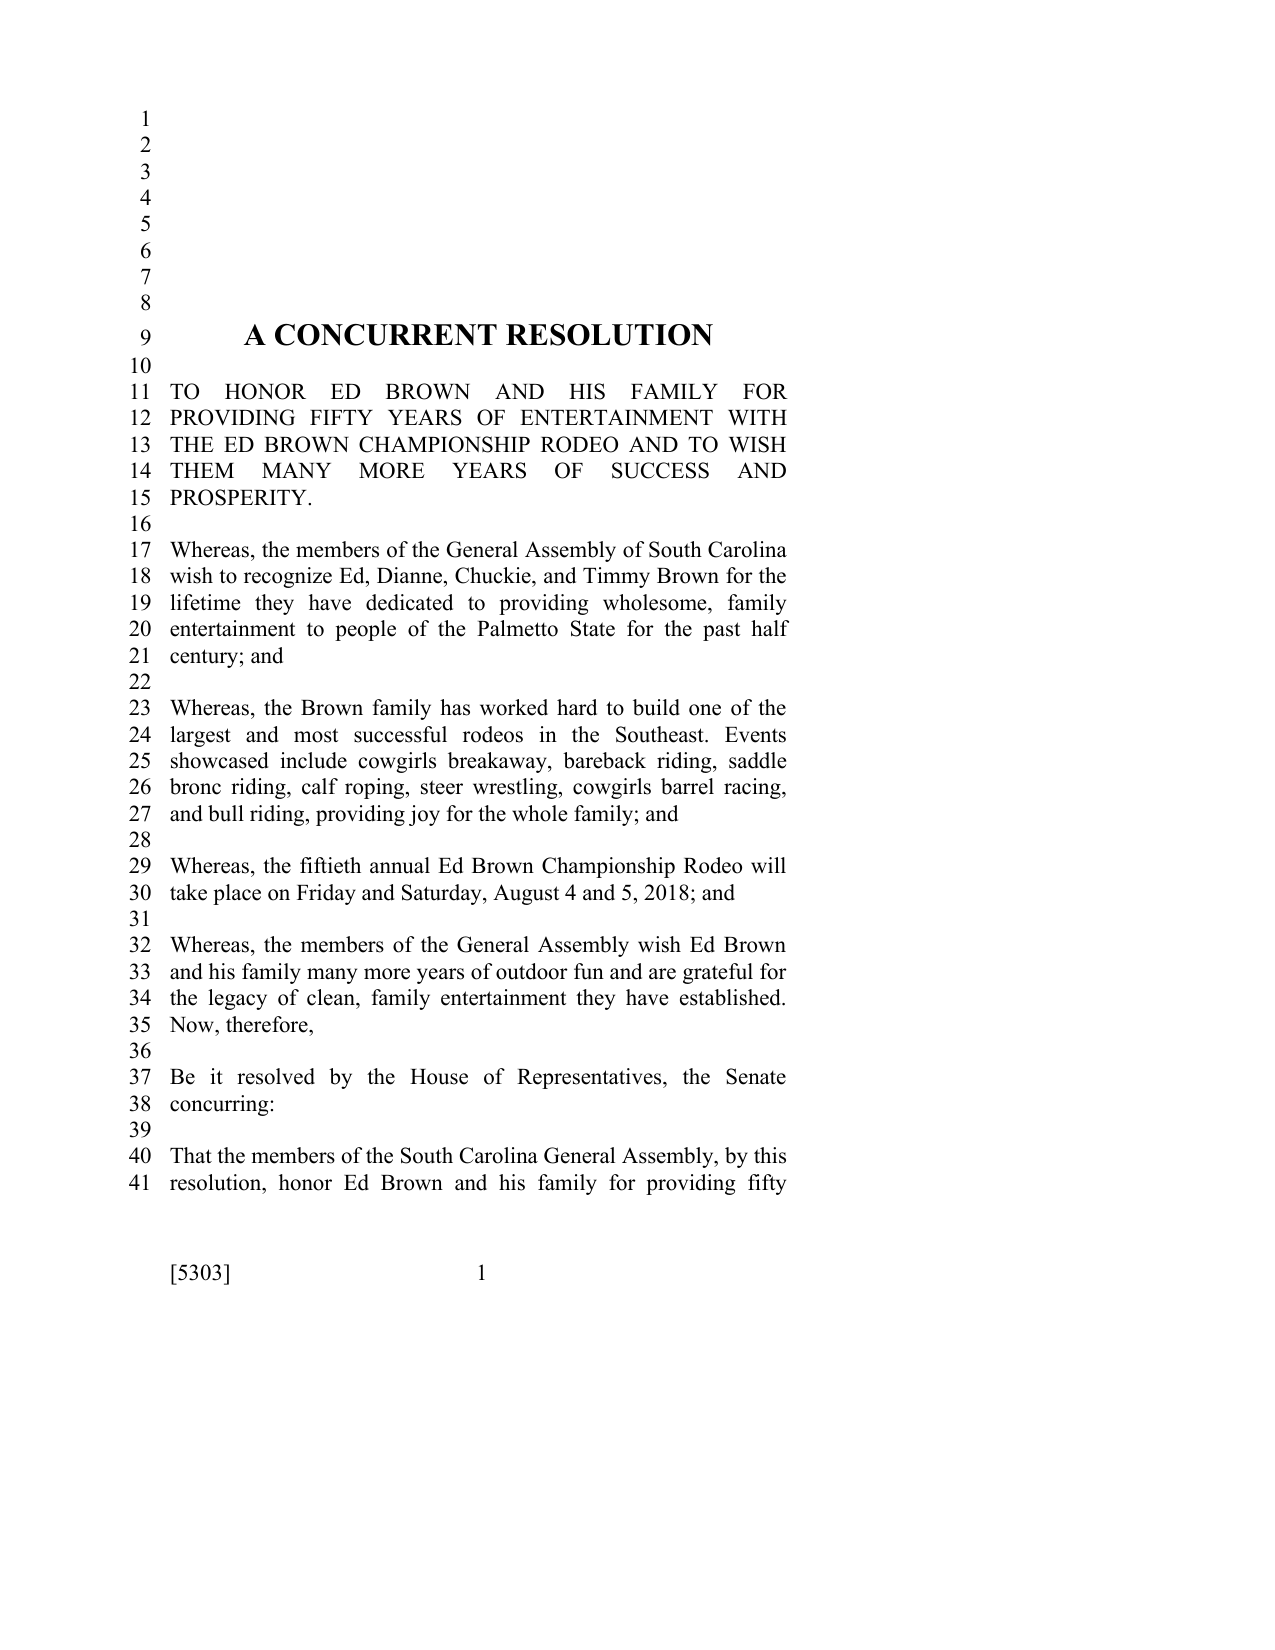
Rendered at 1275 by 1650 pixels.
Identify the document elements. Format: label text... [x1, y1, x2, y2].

text Whereas, the members of the General Assembly wish Ed Brown and his family many more years of outdoor fun and are grateful for the legacy of clean, family entertainment they have established. Now, therefore, [169, 932, 787, 1037]
text Be it resolved by the House of Representatives, the Senate concurring: [169, 1063, 787, 1116]
text Whereas, the members of the General Assembly of South Carolina wish to recognize Ed, Dianne, Chuckie, and Timmy Brown for the lifetime they have dedicated to providing wholesome, family entertainment to people of the Palmetto State for the past half century; and [169, 536, 787, 668]
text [169, 1142, 787, 1195]
text Whereas, the fiftieth annual Ed Brown Championship Rodeo will take place on Friday and Saturday, August 4 and 5, 2018; and [169, 852, 787, 905]
text A CONCURRENT RESOLUTION [169, 316, 787, 352]
text TO HONOR ED BROWN AND HIS FAMILY FOR PROVIDING FIFTY YEARS OF ENTERTAINMENT WITH THE ED BROWN CHAMPIONSHIP RODEO AND TO WISH THEM MANY MORE YEARS OF SUCCESS AND PROSPERITY. [169, 378, 787, 510]
text Whereas, the Brown family has worked hard to build one of the largest and most successful rodeos in the Southeast. Events showcased include cowgirls breakaway, bareback riding, saddle bronc riding, calf roping, steer wrestling, cowgirls barrel racing, and bull riding, providing joy for the whole family; and [169, 694, 787, 826]
